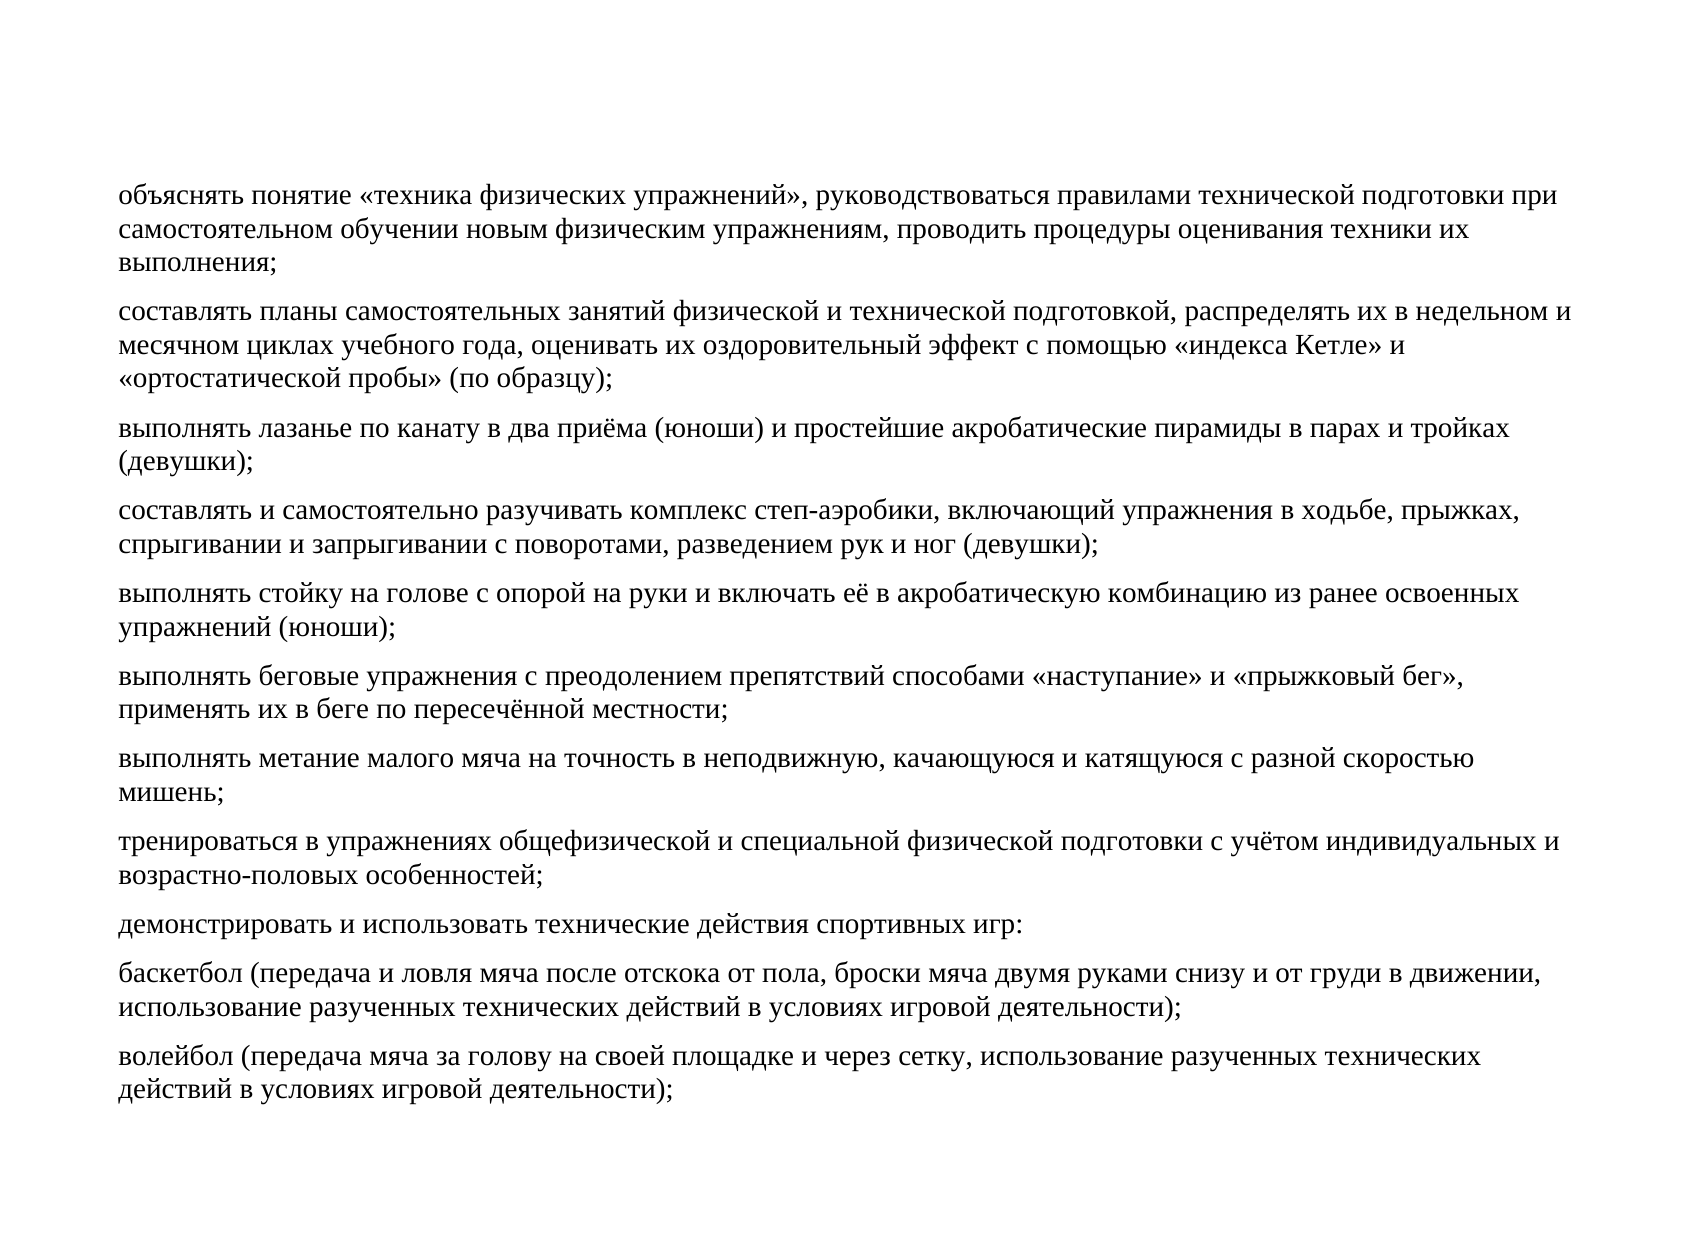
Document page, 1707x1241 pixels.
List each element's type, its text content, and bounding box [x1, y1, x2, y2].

text объяснять понятие «техника физических упражнений», руководствоваться правилами технической подготовки при самостоятельном обучении новым физическим упражнениям, проводить процедуры оценивания техники их выполнения; [118, 177, 1588, 278]
text составлять и самостоятельно разучивать комплекс степ-аэробики, включающий упражнения в ходьбе, прыжках, спрыгивании и запрыгивании с поворотами, разведением рук и ног (девушки); [118, 492, 1588, 559]
text выполнять стойку на голове с опорой на руки и включать её в акробатическую комбинацию из ранее освоенных упражнений (юноши); [118, 575, 1588, 642]
text баскетбол (передача и ловля мяча после отскока от пола, броски мяча двумя руками снизу и от груди в движении, использование разученных технических действий в условиях игровой деятельности); [118, 955, 1588, 1022]
text выполнять беговые упражнения с преодолением препятствий способами «наступание» и «прыжковый бег», применять их в беге по пересечённой местности; [118, 658, 1588, 725]
text демонстрировать и использовать технические действия спортивных игр: [118, 906, 1588, 939]
text волейбол (передача мяча за голову на своей площадке и через сетку, использование разученных технических действий в условиях игровой деятельности); [118, 1038, 1588, 1105]
text выполнять лазанье по канату в два приёма (юноши) и простейшие акробатические пирамиды в парах и тройках (девушки); [118, 410, 1588, 477]
text составлять планы самостоятельных занятий физической и технической подготовкой, распределять их в недельном и месячном циклах учебного года, оценивать их оздоровительный эффект с помощью «индекса Кетле» и «ортостатической пробы» (по образцу); [118, 293, 1588, 394]
text тренироваться в упражнениях общефизической и специальной физической подготовки с учётом индивидуальных и возрастно-половых особенностей; [118, 823, 1588, 890]
text выполнять метание малого мяча на точность в неподвижную, качающуюся и катящуюся с разной скоростью мишень; [118, 741, 1588, 808]
